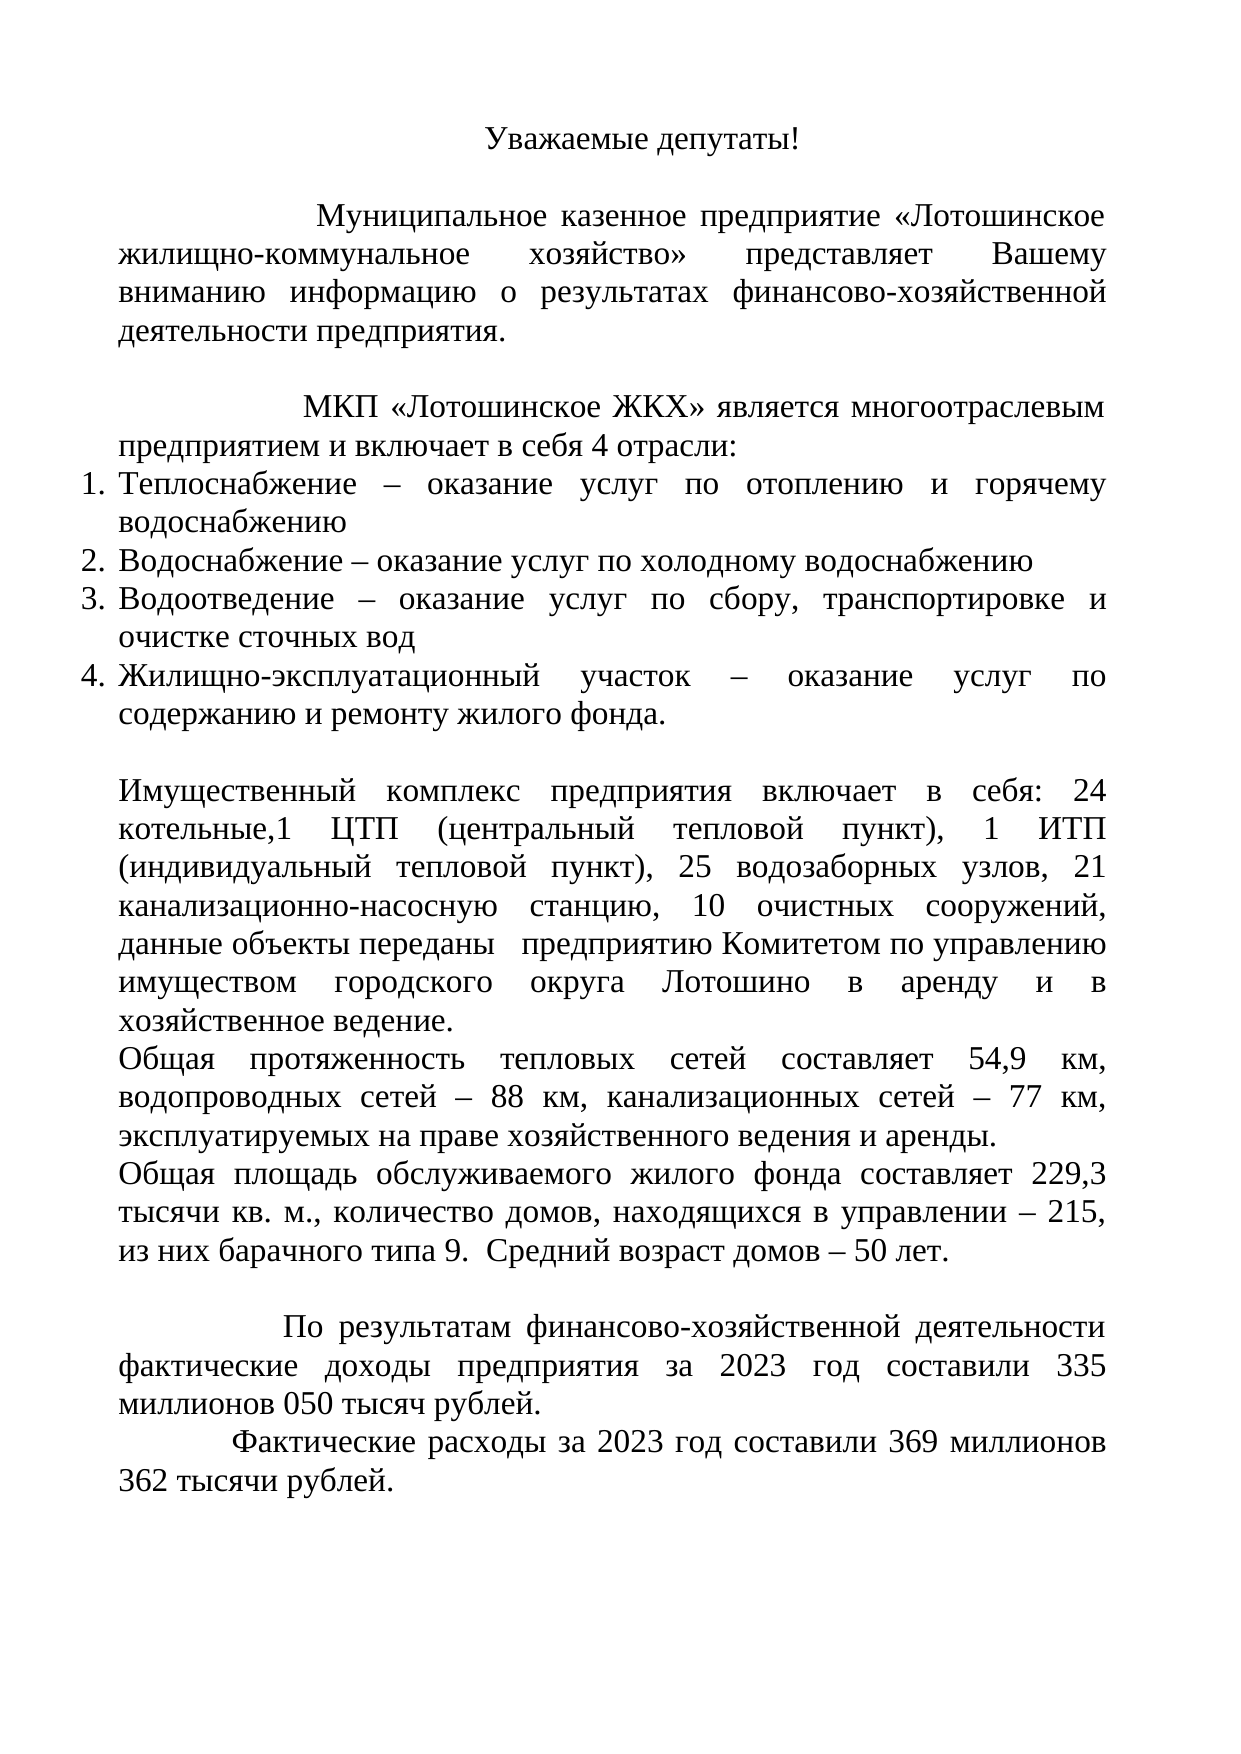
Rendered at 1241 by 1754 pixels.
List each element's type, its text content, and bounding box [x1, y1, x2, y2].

text Общая протяженность тепловых сетей составляет 54,9 км, водопроводных сетей – 88 км, канализационных сетей – 77 км, эксплуатируемых на праве хозяйственного ведения и аренды. [118, 1038, 1107, 1153]
text Муниципальное казенное предприятие «Лотошинское жилищно-коммунальное хозяйство» представляет Вашему вниманию информацию о результатах финансово-хозяйственной деятельности предприятия. [118, 195, 1107, 348]
text По результатам финансово-хозяйственной деятельности фактические доходы предприятия за 2023 год составили 335 миллионов 050 тысяч рублей. [118, 1306, 1107, 1421]
list Водоотведение – оказание услуг по сбору, транспортировке и очистке сточных вод [81, 578, 1107, 655]
text Общая площадь обслуживаемого жилого фонда составляет 229,3 тысячи кв. м., количество домов, находящихся в управлении – 215, из них барачного типа 9. Средний возраст домов – 50 лет. [118, 1153, 1107, 1268]
list Жилищно-эксплуатационный участок – оказание услуг по содержанию и ремонту жилого фонда. [81, 655, 1107, 731]
list Водоснабжение – оказание услуг по холодному водоснабжению [81, 540, 1107, 578]
text МКП «Лотошинское ЖКХ» является многоотраслевым предприятием и включает в себя 4 отрасли: [118, 386, 1107, 463]
text Уважаемые депутаты! [177, 118, 1107, 156]
text Фактические расходы за 2023 год составили 369 миллионов 362 тысячи рублей. [118, 1421, 1107, 1498]
text Имущественный комплекс предприятия включает в себя: 24 котельные,1 ЦТП (центральный тепловой пункт), 1 ИТП (индивидуальный тепловой пункт), 25 водозаборных узлов, 21 канализационно-насосную станцию, 10 очистных сооружений, данные объекты переданы предприятию Комитетом по управлению имуществом городского округа Лотошино в аренду и в хозяйственное ведение. [118, 770, 1107, 1038]
list Теплоснабжение – оказание услуг по отоплению и горячему водоснабжению [81, 463, 1107, 540]
